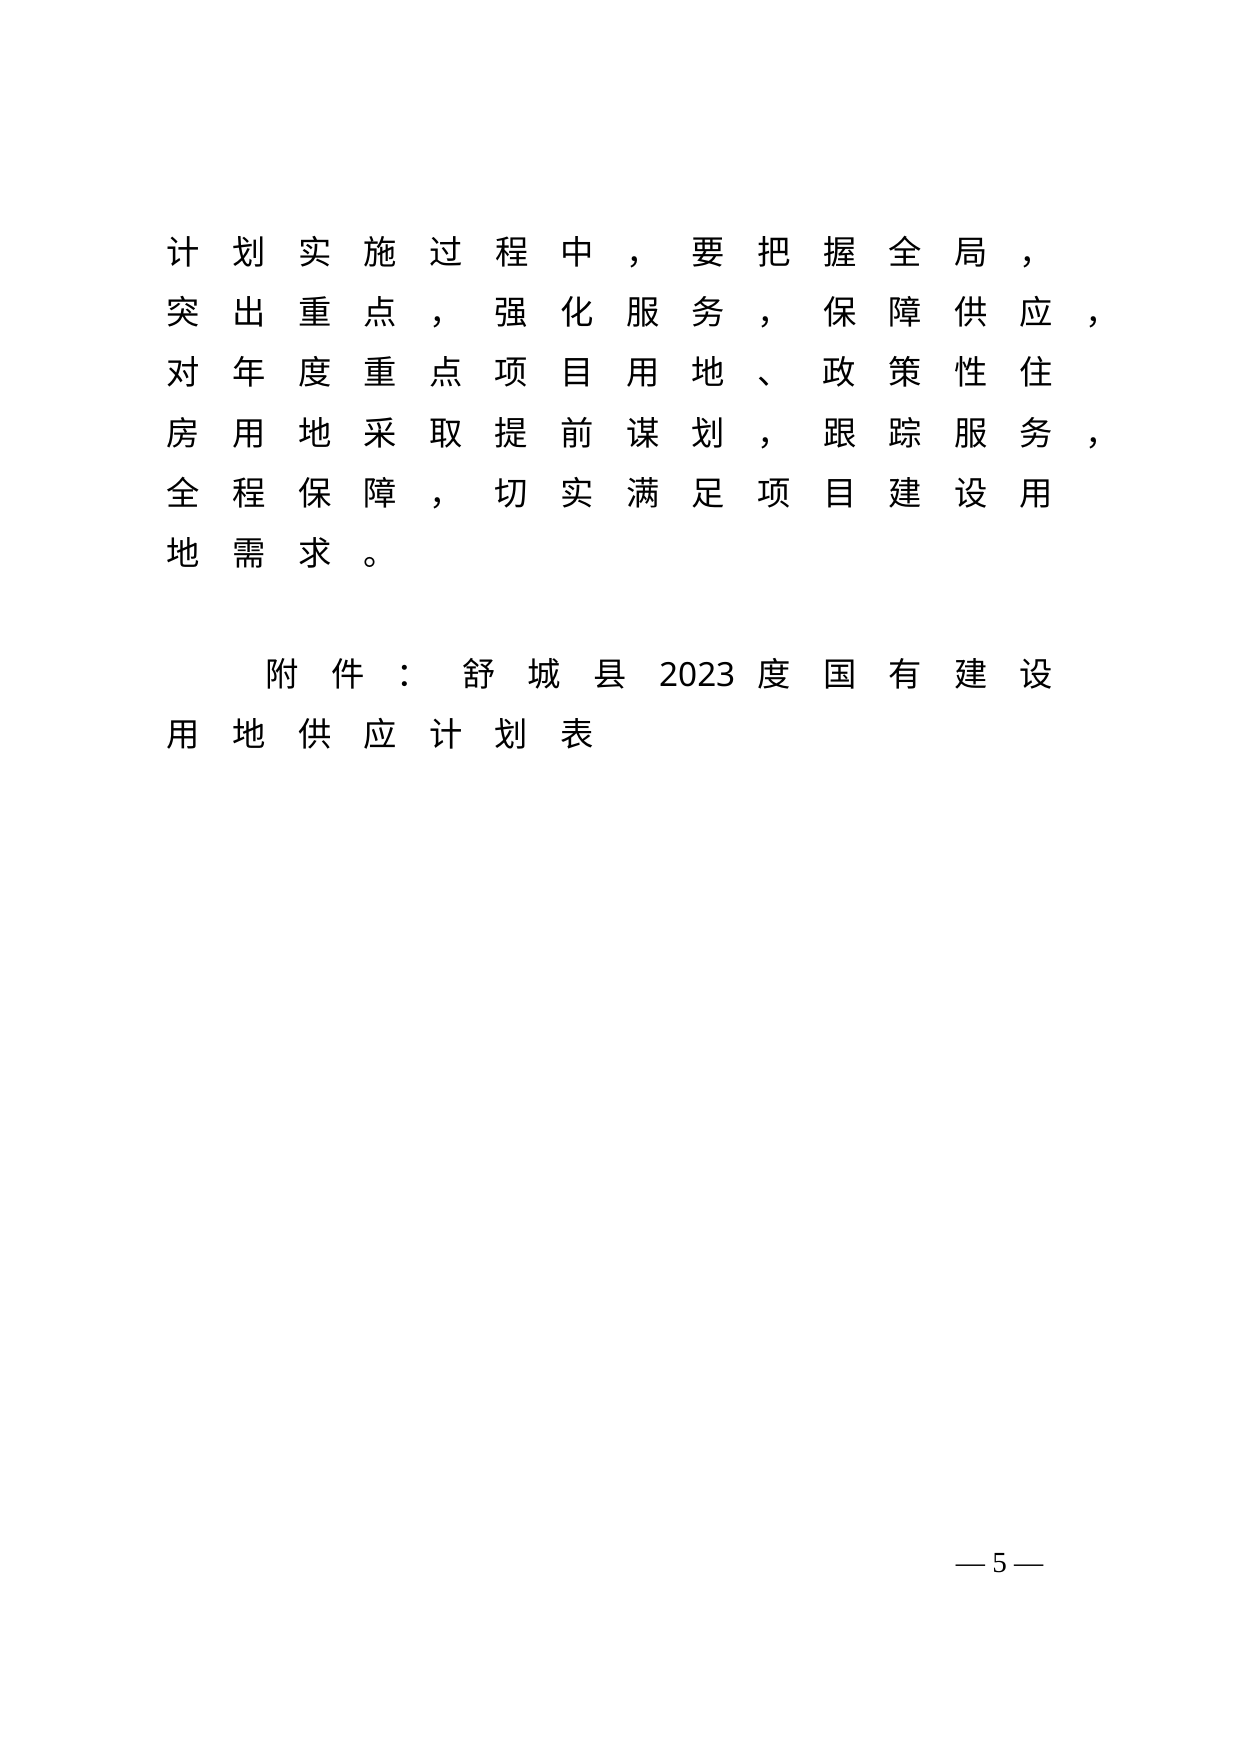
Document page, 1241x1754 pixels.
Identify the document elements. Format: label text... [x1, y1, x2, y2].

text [167, 219, 1085, 581]
text 附件：舒城县2023度国有建设用地供应计划表 [167, 642, 1085, 762]
